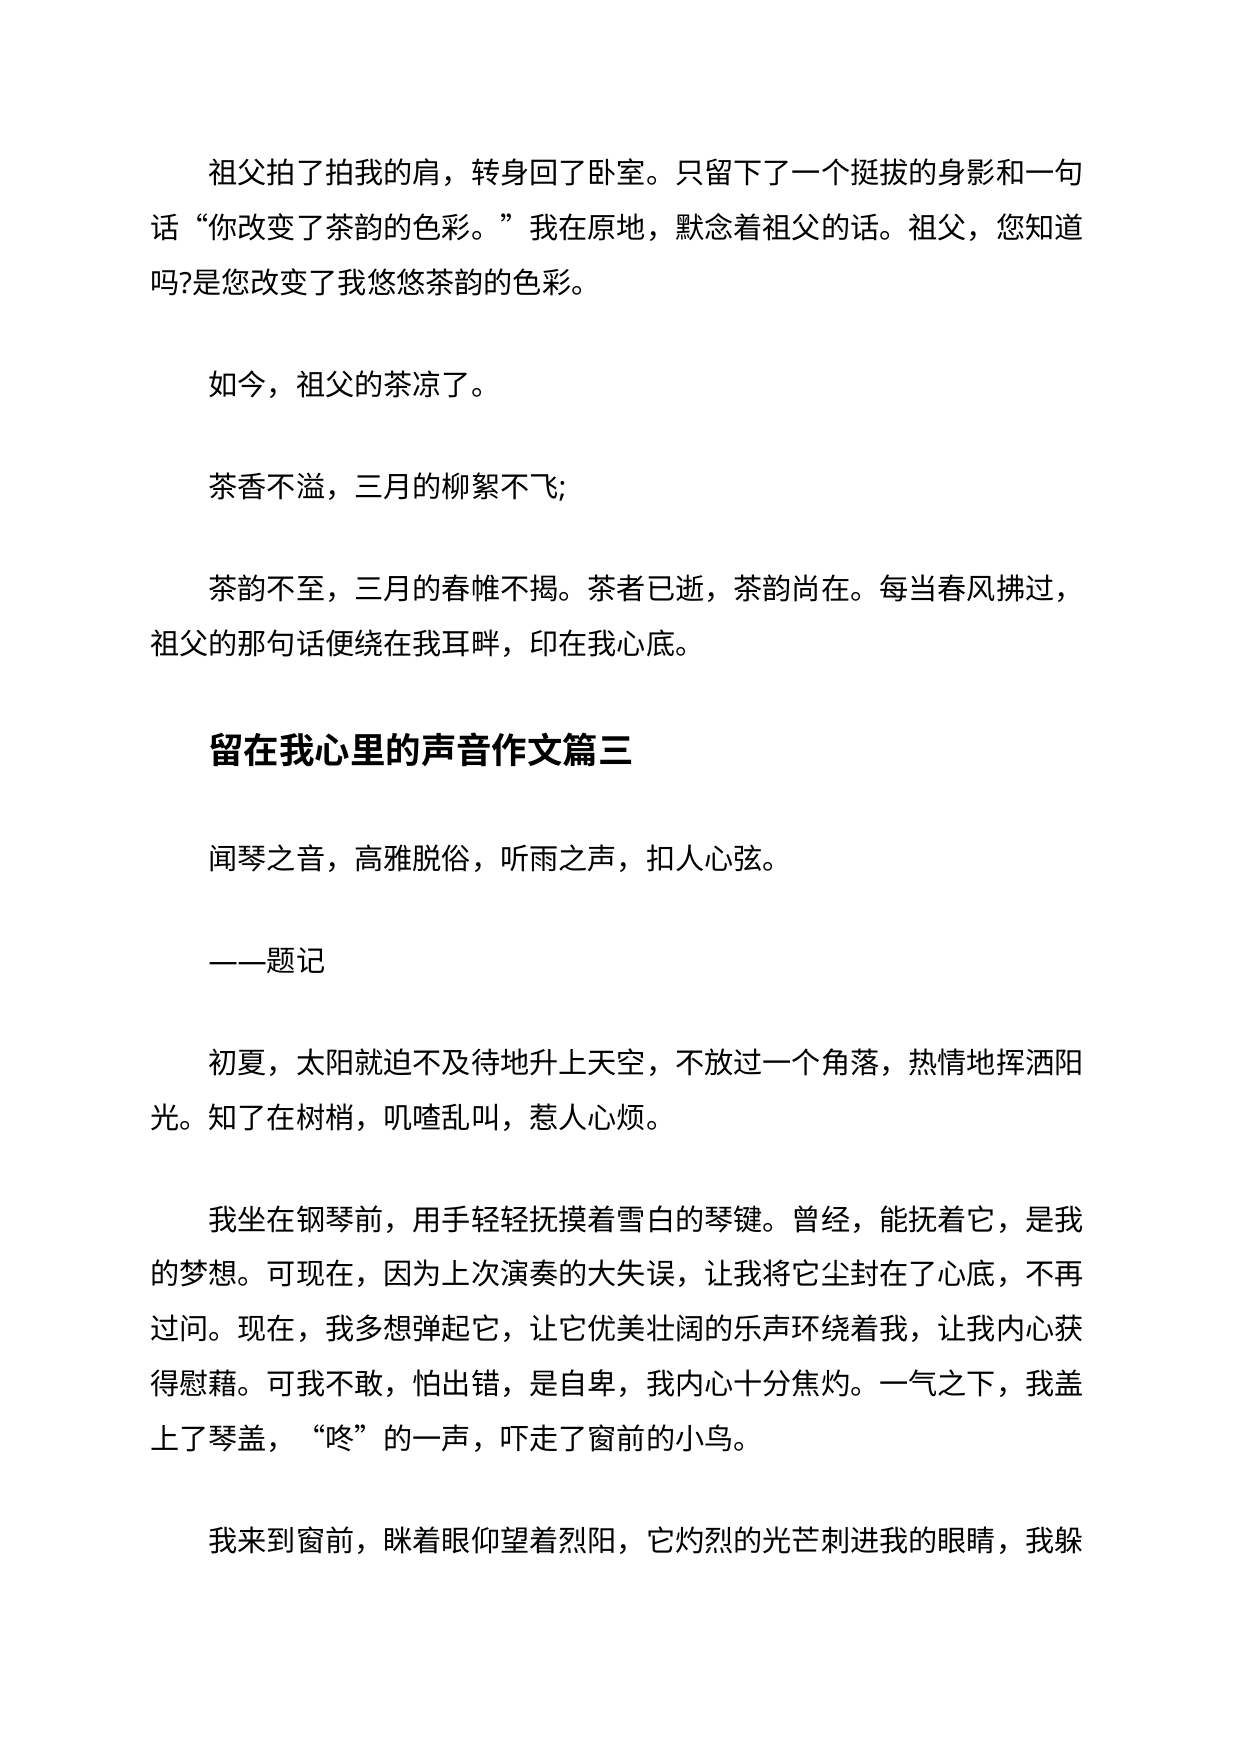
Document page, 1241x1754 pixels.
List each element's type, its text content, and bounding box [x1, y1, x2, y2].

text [150, 1517, 1090, 1560]
text 闻琴之音，高雅脱俗，听雨之声，扣人心弦。 [150, 836, 1090, 878]
text ——题记 [150, 937, 1090, 980]
text 初夏，太阳就迫不及待地升上天空，不放过一个角落，热情地挥洒阳光。知了在树梢，叽喳乱叫，惹人心烦。 [150, 1039, 1090, 1137]
text 我坐在钢琴前，用手轻轻抚摸着雪白的琴键。曾经，能抚着它，是我的梦想。可现在，因为上次演奏的大失误，让我将它尘封在了心底，不再过问。现在，我多想弹起它，让它优美壮阔的乐声环绕着我，让我内心获得慰藉。可我不敢，怕出错，是自卑，我内心十分焦灼。一气之下，我盖上了琴盖，“咚”的一声，吓走了窗前的小鸟。 [150, 1196, 1090, 1458]
text 留在我心里的声音作文篇三 [150, 722, 1090, 773]
text 祖父拍了拍我的肩，转身回了卧室。只留下了一个挺拔的身影和一句话“你改变了茶韵的色彩。”我在原地，默念着祖父的话。祖父，您知道吗?是您改变了我悠悠茶韵的色彩。 [150, 150, 1090, 302]
text 如今，祖父的茶凉了。 [150, 362, 1090, 404]
text 茶韵不至，三月的春帷不揭。茶者已逝，茶韵尚在。每当春风拂过，祖父的那句话便绕在我耳畔，印在我心底。 [150, 566, 1090, 663]
text 茶香不溢，三月的柳絮不飞; [150, 463, 1090, 506]
